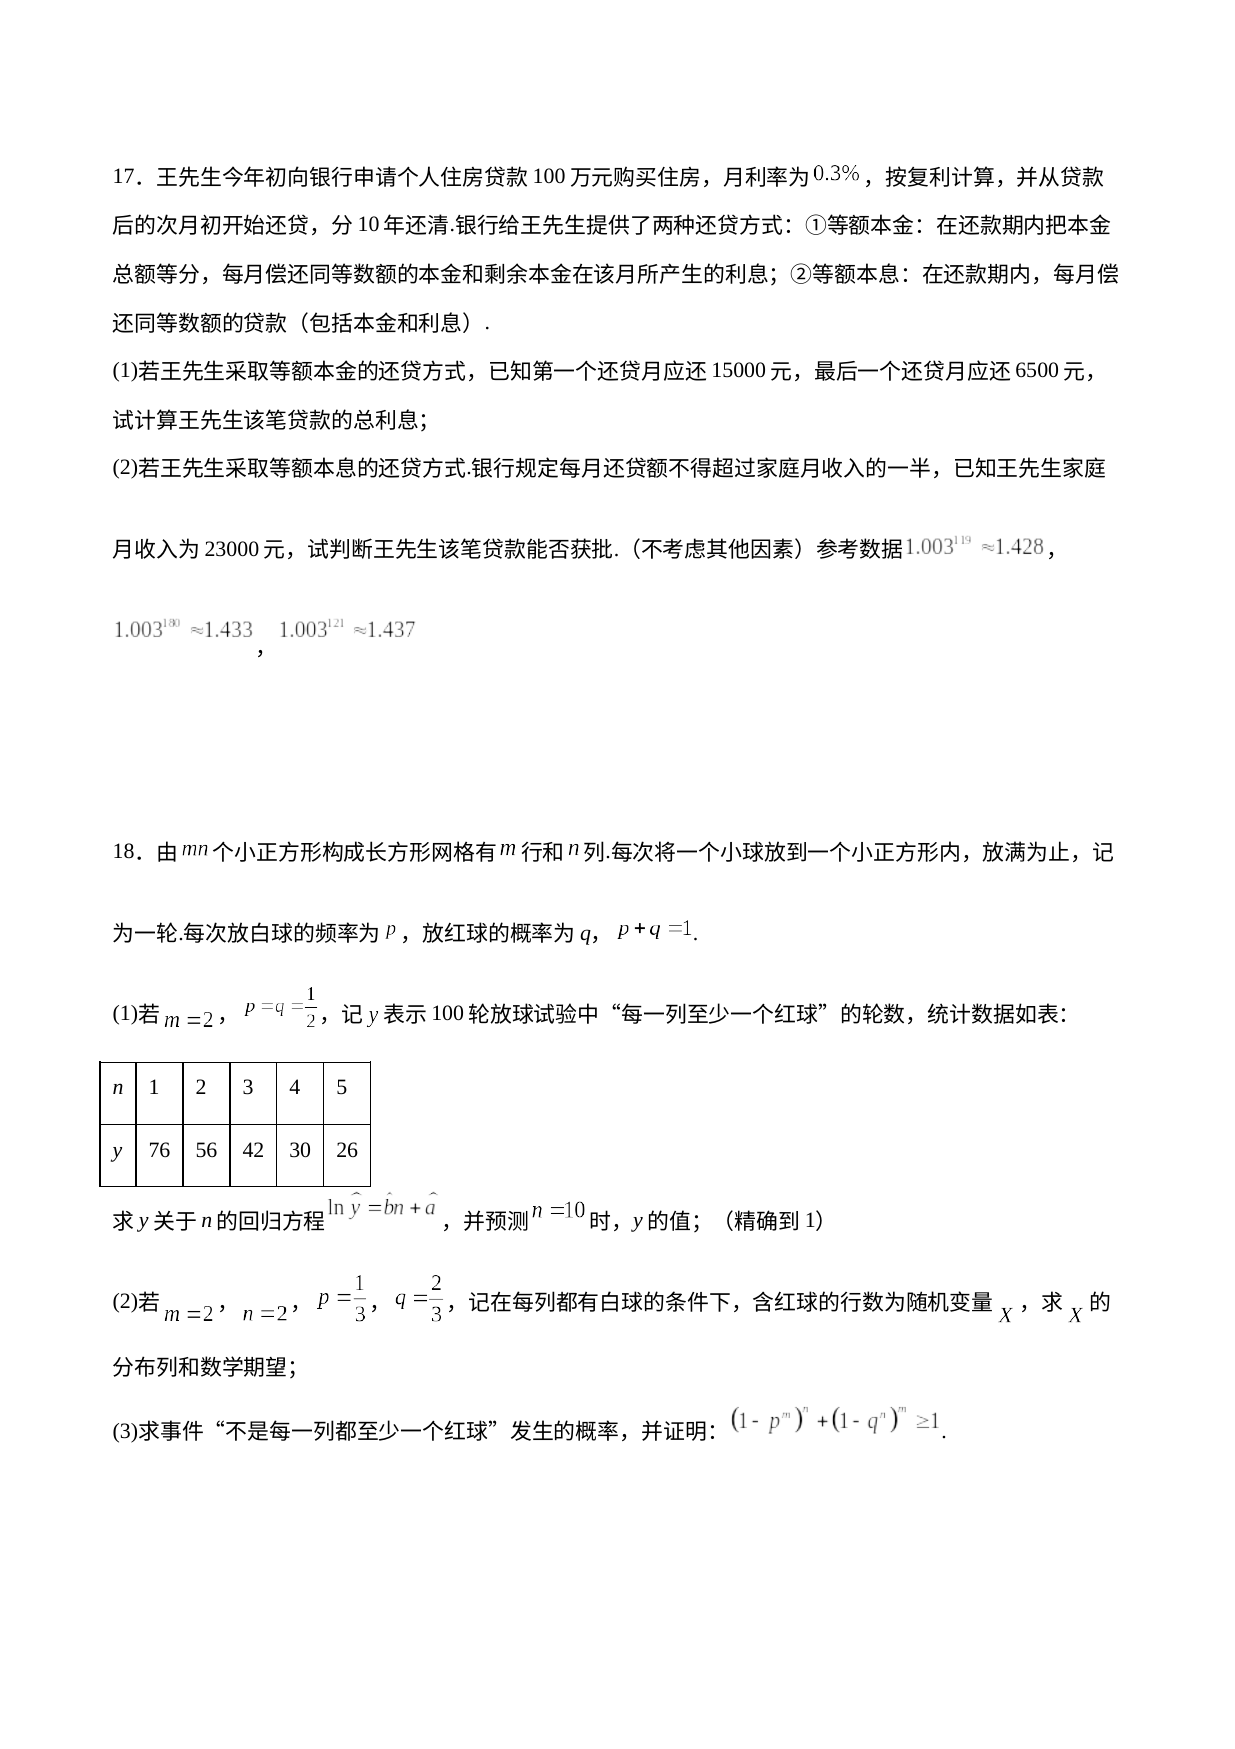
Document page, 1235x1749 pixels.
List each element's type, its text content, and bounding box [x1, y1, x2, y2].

table_cell 42 [231, 1125, 276, 1186]
table_header 2 [184, 1063, 229, 1123]
table_cell 76 [137, 1125, 182, 1186]
table_cell 26 [324, 1125, 370, 1186]
table_header n [101, 1063, 135, 1123]
table_header 4 [277, 1063, 323, 1123]
table_header 3 [231, 1063, 276, 1123]
table_header 5 [324, 1063, 370, 1123]
table_cell 56 [184, 1125, 229, 1186]
text 求y关于n的回归方程，并预测时，y的值；（精确到1） [112, 1187, 1122, 1252]
text 17．王先生今年初向银行申请个人住房贷款100万元购买住房，月利率为，按复利计算，并从贷款后的次月初开始还贷，分10年还清.银行给王先生提供了两种还贷方式：①等额本金：在还款期内把本金总额等分，每月偿还同等数额的本金和剩余本金在该月所产生的利息；②等额本息：在还款期内，每月偿还同等数额的贷款（包括本金和利息）. [112, 159, 1122, 338]
table_cell 30 [277, 1125, 323, 1186]
table_cell y [101, 1125, 135, 1186]
text (3)求事件“不是每一列都至少一个红球”发生的概率，并证明：. [112, 1398, 1122, 1463]
table_header 1 [137, 1063, 182, 1123]
text (2)若王先生采取等额本息的还贷方式.银行规定每月还贷额不得超过家庭月收入的一半，已知王先生家庭月收入为23000元，试判断王先生该笔贷款能否获批.（不考虑其他因素）参考数据，， [112, 451, 1122, 678]
text (1)若王先生采取等额本金的还贷方式，已知第一个还贷月应还15000元，最后一个还贷月应还6500元，试计算王先生该笔贷款的总利息； [112, 354, 1122, 435]
text 18．由个小正方形构成长方形网格有行和列.每次将一个小球放到一个小正方形内，放满为止，记为一轮.每次放白球的频率为，放红球的概率为q，. [112, 835, 1122, 965]
text (1)若，，记表示100轮放球试验中“每一列至少一个红球”的轮数，统计数据如表： [112, 981, 1122, 1046]
text (2)若，，，，记在每列都有白球的条件下，含红球的行数为随机变量，求的分布列和数学期望； [112, 1268, 1122, 1382]
